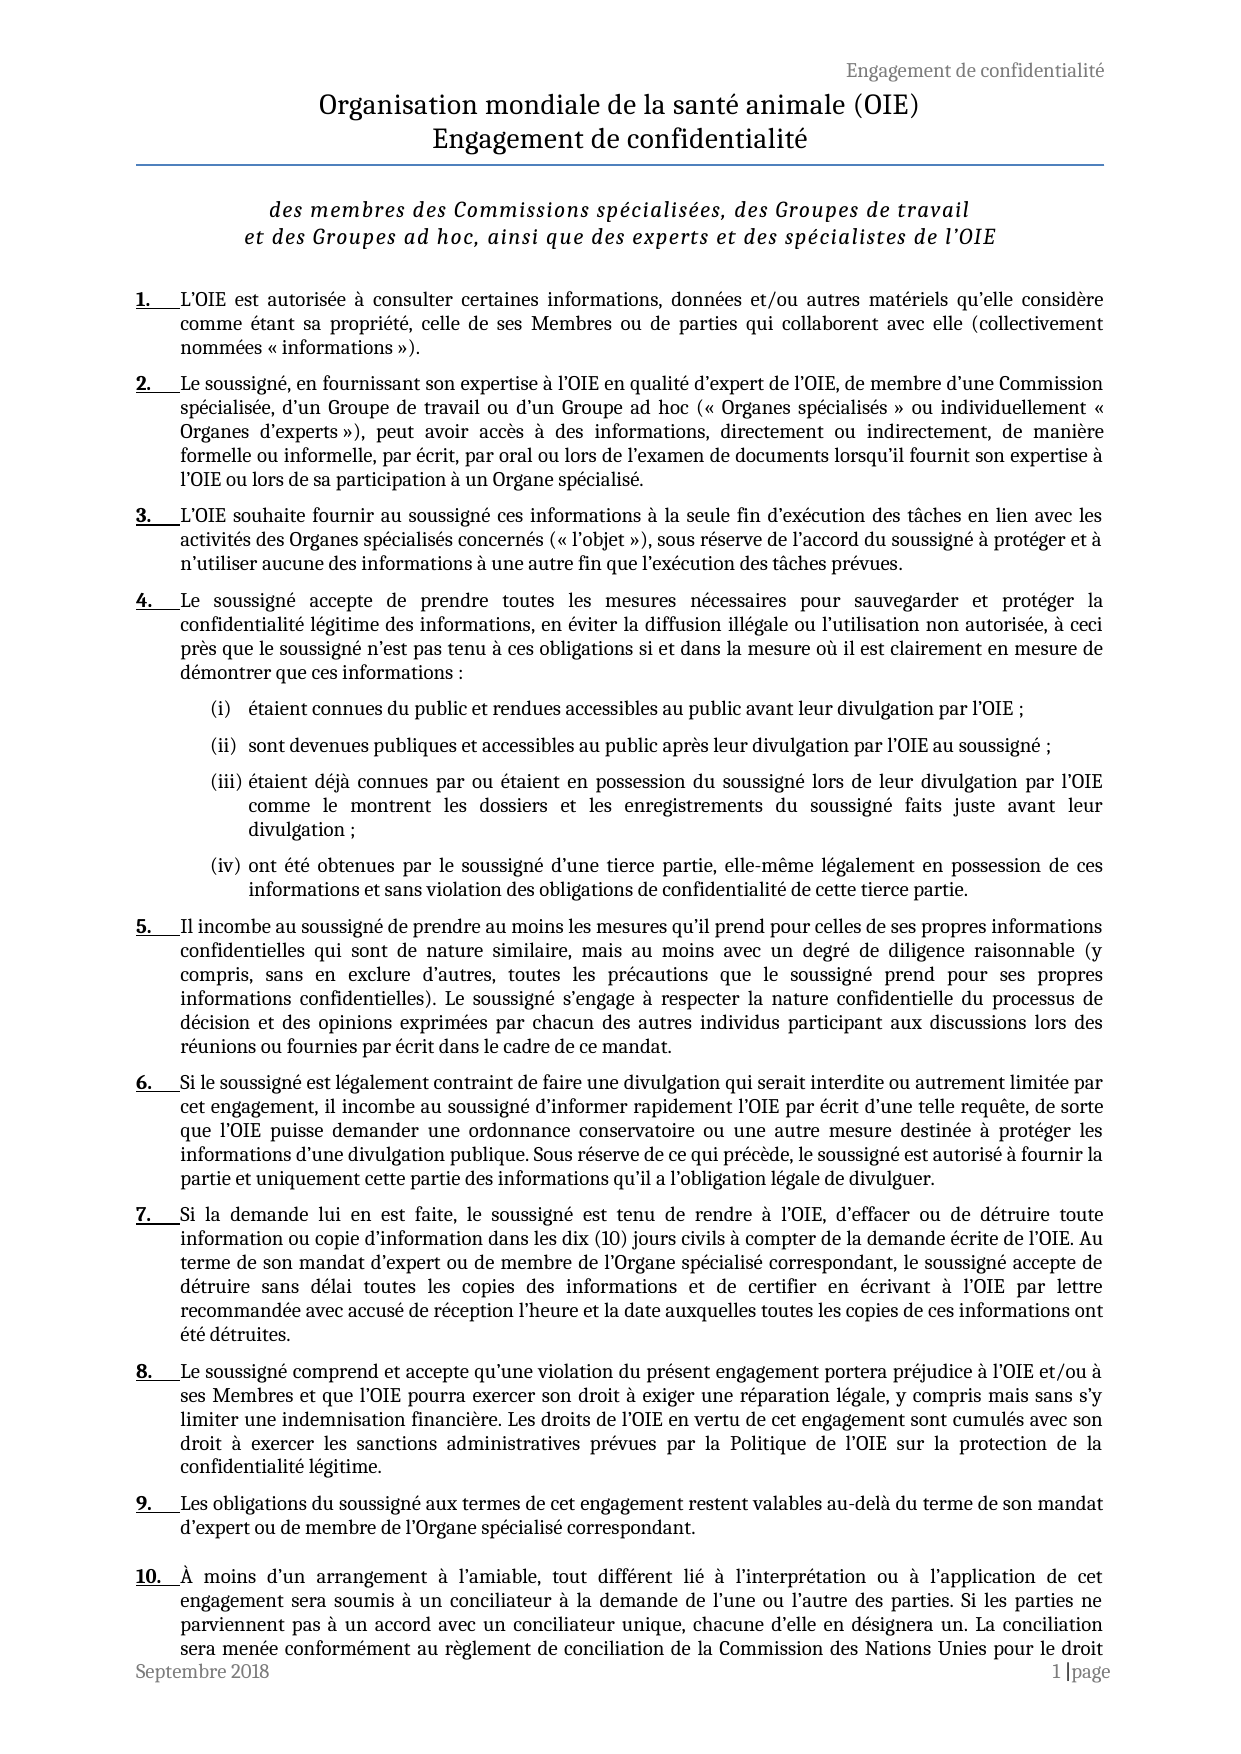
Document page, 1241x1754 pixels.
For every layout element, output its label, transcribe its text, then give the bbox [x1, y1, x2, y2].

list L’OIE est autorisée à consulter certaines informations, données et/ou autres matériels qu’elle considère comme étant sa propriété, celle de ses Membres ou de parties qui collaborent avec elle (collectivement nommées « informations »). [136, 287, 1104, 359]
title Engagement de confidentialité [136, 122, 1104, 164]
list Le soussigné accepte de prendre toutes les mesures nécessaires pour sauvegarder et protéger la confidentialité légitime des informations, en éviter la diffusion illégale ou l’utilisation non autorisée, à ceci près que le soussigné n’est pas tenu à ces obligations si et dans la mesure où il est clairement en mesure de démontrer que ces informations : [136, 588, 1104, 684]
list étaient déjà connues par ou étaient en possession du soussigné lors de leur divulgation par l’OIE comme le montrent les dossiers et les enregistrements du soussigné faits juste avant leur divulgation ; [210, 770, 1104, 842]
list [136, 1564, 1104, 1660]
list Il incombe au soussigné de prendre au moins les mesures qu’il prend pour celles de ses propres informations confidentielles qui sont de nature similaire, mais au moins avec un degré de diligence raisonnable (y compris, sans en exclure d’autres, toutes les précautions que le soussigné prend pour ses propres informations confidentielles). Le soussigné s’engage à respecter la nature confidentielle du processus de décision et des opinions exprimées par chacun des autres individus participant aux discussions lors des réunions ou fournies par écrit dans le cadre de ce mandat. [136, 914, 1104, 1058]
list Si le soussigné est légalement contraint de faire une divulgation qui serait interdite ou autrement limitée par cet engagement, il incombe au soussigné d’informer rapidement l’OIE par écrit d’une telle requête, de sorte que l’OIE puisse demander une ordonnance conservatoire ou une autre mesure destinée à protéger les informations d’une divulgation publique. Sous réserve de ce qui précède, le soussigné est autorisé à fournir la partie et uniquement cette partie des informations qu’il a l’obligation légale de divulguer. [136, 1071, 1104, 1191]
list Le soussigné comprend et accepte qu’une violation du présent engagement portera préjudice à l’OIE et/ou à ses Membres et que l’OIE pourra exercer son droit à exiger une réparation légale, y compris mais sans s’y limiter une indemnisation financière. Les droits de l’OIE en vertu de cet engagement sont cumulés avec son droit à exercer les sanctions administratives prévues par la Politique de l’OIE sur la protection de la confidentialité légitime. [136, 1359, 1104, 1479]
list étaient connues du public et rendues accessibles au public avant leur divulgation par l’OIE ; [210, 697, 1104, 721]
list L’OIE souhaite fournir au soussigné ces informations à la seule fin d’exécution des tâches en lien avec les activités des Organes spécialisés concernés (« l’objet »), sous réserve de l’accord du soussigné à protéger et à n’utiliser aucune des informations à une autre fin que l’exécution des tâches prévues. [136, 504, 1104, 576]
subtitle des membres des Commissions spécialisées, des Groupes de travail et des Groupes ad hoc, ainsi que des experts et des spécialistes de l’OIE [136, 197, 1104, 250]
title Organisation mondiale de la santé animale (OIE) [136, 88, 1104, 122]
list ont été obtenues par le soussigné d’une tierce partie, elle-même légalement en possession de ces informations et sans violation des obligations de confidentialité de cette tierce partie. [210, 854, 1104, 902]
list Le soussigné, en fournissant son expertise à l’OIE en qualité d’expert de l’OIE, de membre d’une Commission spécialisée, d’un Groupe de travail ou d’un Groupe ad hoc (« Organes spécialisés » ou individuellement « Organes d’experts »), peut avoir accès à des informations, directement ou indirectement, de manière formelle ou informelle, par écrit, par oral ou lors de l’examen de documents lorsqu’il fournit son expertise à l’OIE ou lors de sa participation à un Organe spécialisé. [136, 372, 1104, 492]
list Si la demande lui en est faite, le soussigné est tenu de rendre à l’OIE, d’effacer ou de détruire toute information ou copie d’information dans les dix (10) jours civils à compter de la demande écrite de l’OIE. Au terme de son mandat d’expert ou de membre de l’Organe spécialisé correspondant, le soussigné accepte de détruire sans délai toutes les copies des informations et de certifier en écrivant à l’OIE par lettre recommandée avec accusé de réception l’heure et la date auxquelles toutes les copies de ces informations ont été détruites. [136, 1203, 1104, 1347]
list sont devenues publiques et accessibles au public après leur divulgation par l’OIE au soussigné ; [210, 733, 1104, 757]
list Les obligations du soussigné aux termes de cet engagement restent valables au-delà du terme de son mandat d’expert ou de membre de l’Organe spécialisé correspondant. [136, 1492, 1104, 1539]
